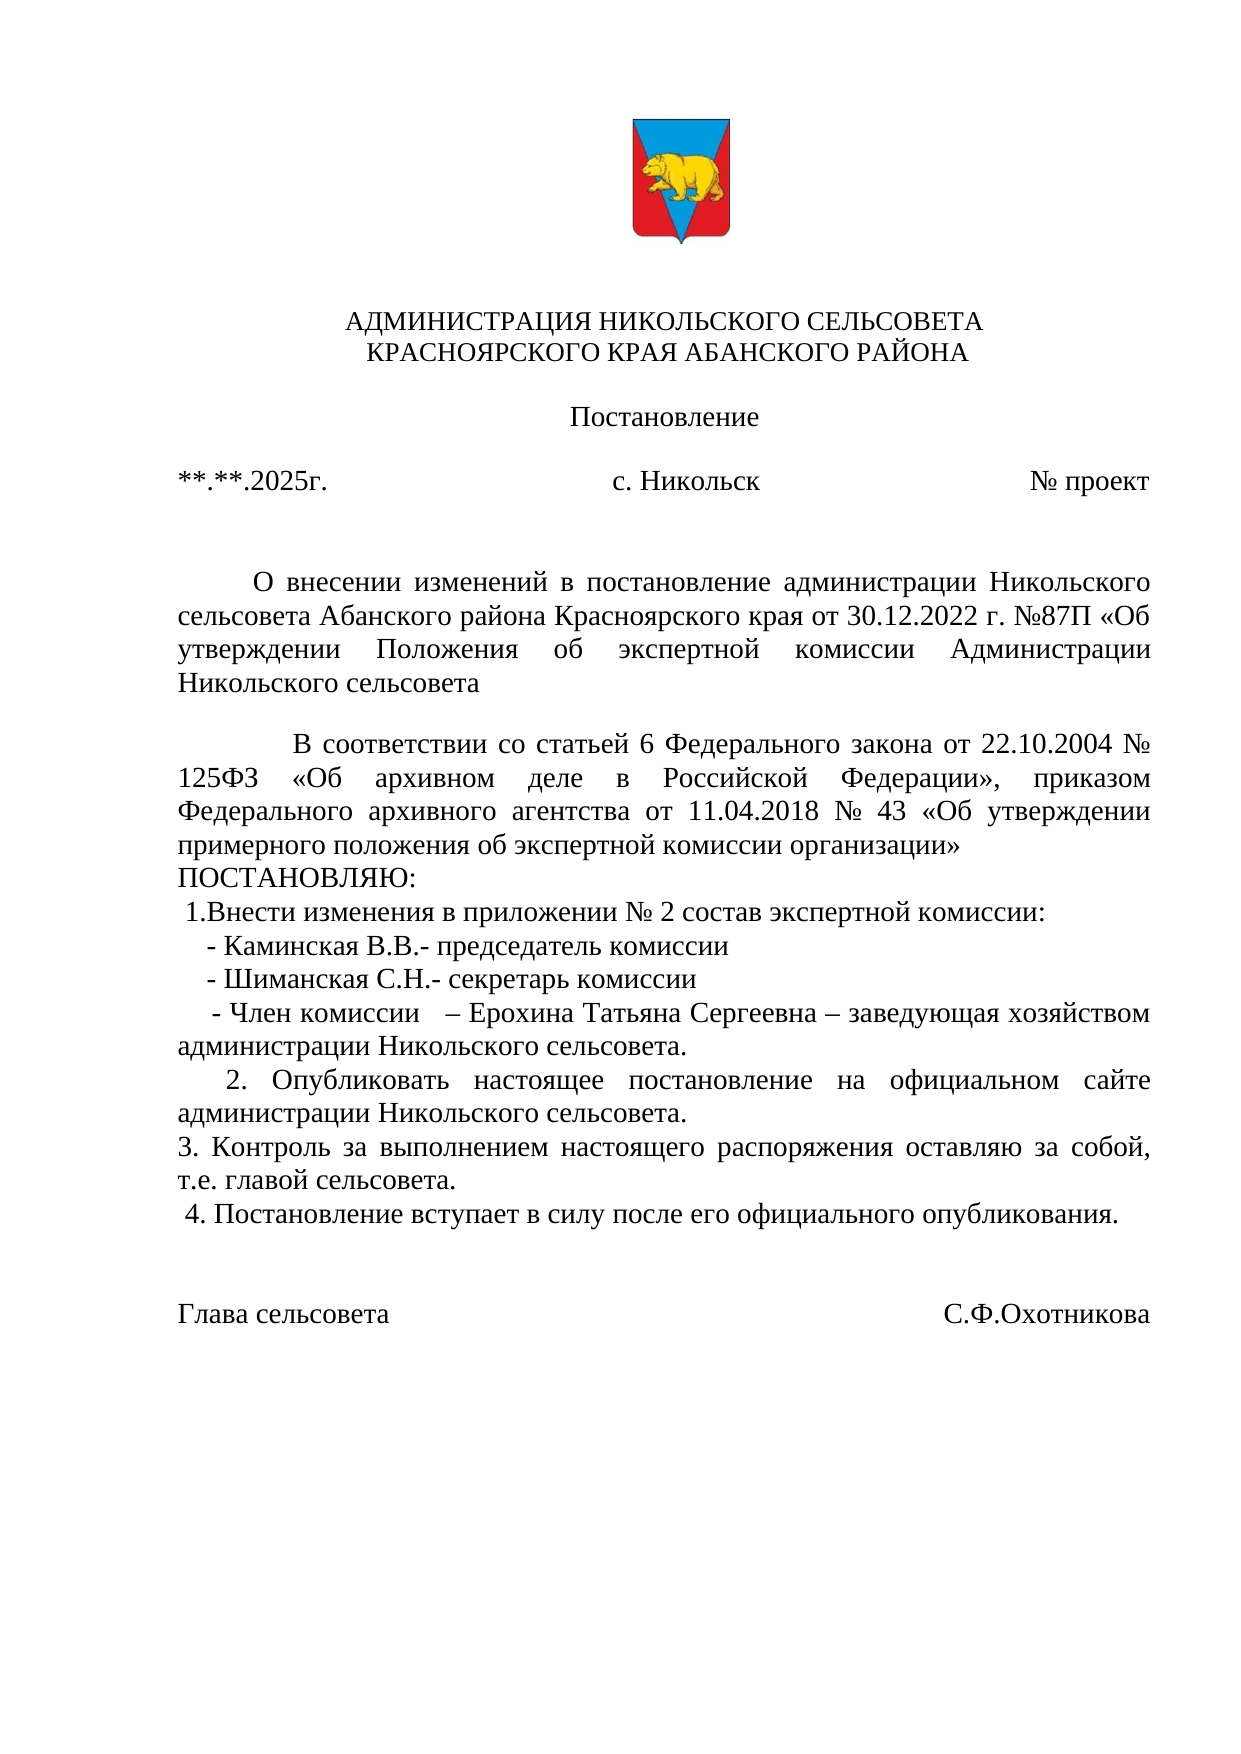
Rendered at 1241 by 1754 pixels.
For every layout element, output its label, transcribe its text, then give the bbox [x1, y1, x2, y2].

text КРАСНОЯРСКОГО КРАЯ АБАНСКОГО РАЙОНА [177, 337, 1152, 368]
text В соответствии со статьей 6 Федерального закона от 22.10.2004 № 125ФЗ «Об архивном деле в Российской Федерации», приказом Федерального архивного агентства от 11.04.2018 № 43 «Об утверждении примерного положения об экспертной комиссии организации» [177, 726, 1152, 861]
text - Член комиссии – Ерохина Татьяна Сергеевна – заведующая хозяйством администрации Никольского сельсовета. [177, 995, 1152, 1062]
text - Шиманская С.Н.- секретарь комиссии [177, 961, 1152, 995]
text О внесении изменений в постановление администрации Никольского сельсовета Абанского района Красноярского края от 30.12.2022 г. №87П «Об утверждении Положения об экспертной комиссии Администрации Никольского сельсовета [177, 564, 1152, 698]
text ПОСТАНОВЛЯЮ: [177, 861, 1152, 894]
text **.**.2025г. с. Никольск № проект [177, 463, 1152, 497]
text 1.Внести изменения в приложении № 2 состав экспертной комиссии: [177, 894, 1152, 928]
text - Каминская В.В.- председатель комиссии [177, 928, 1152, 961]
text Постановление [177, 399, 1152, 432]
text 2. Опубликовать настоящее постановление на официальном сайте администрации Никольского сельсовета. [177, 1062, 1152, 1129]
text Глава сельсовета С.Ф.Охотникова [177, 1297, 1152, 1330]
text АДМИНИСТРАЦИЯ НИКОЛЬСКОГО СЕЛЬСОВЕТА [177, 305, 1152, 337]
picture [631, 118, 731, 244]
text 4. Постановление вступает в силу после его официального опубликования. [177, 1196, 1152, 1229]
text 3. Контроль за выполнением настоящего распоряжения оставляю за собой, т.е. главой сельсовета. [177, 1129, 1152, 1196]
